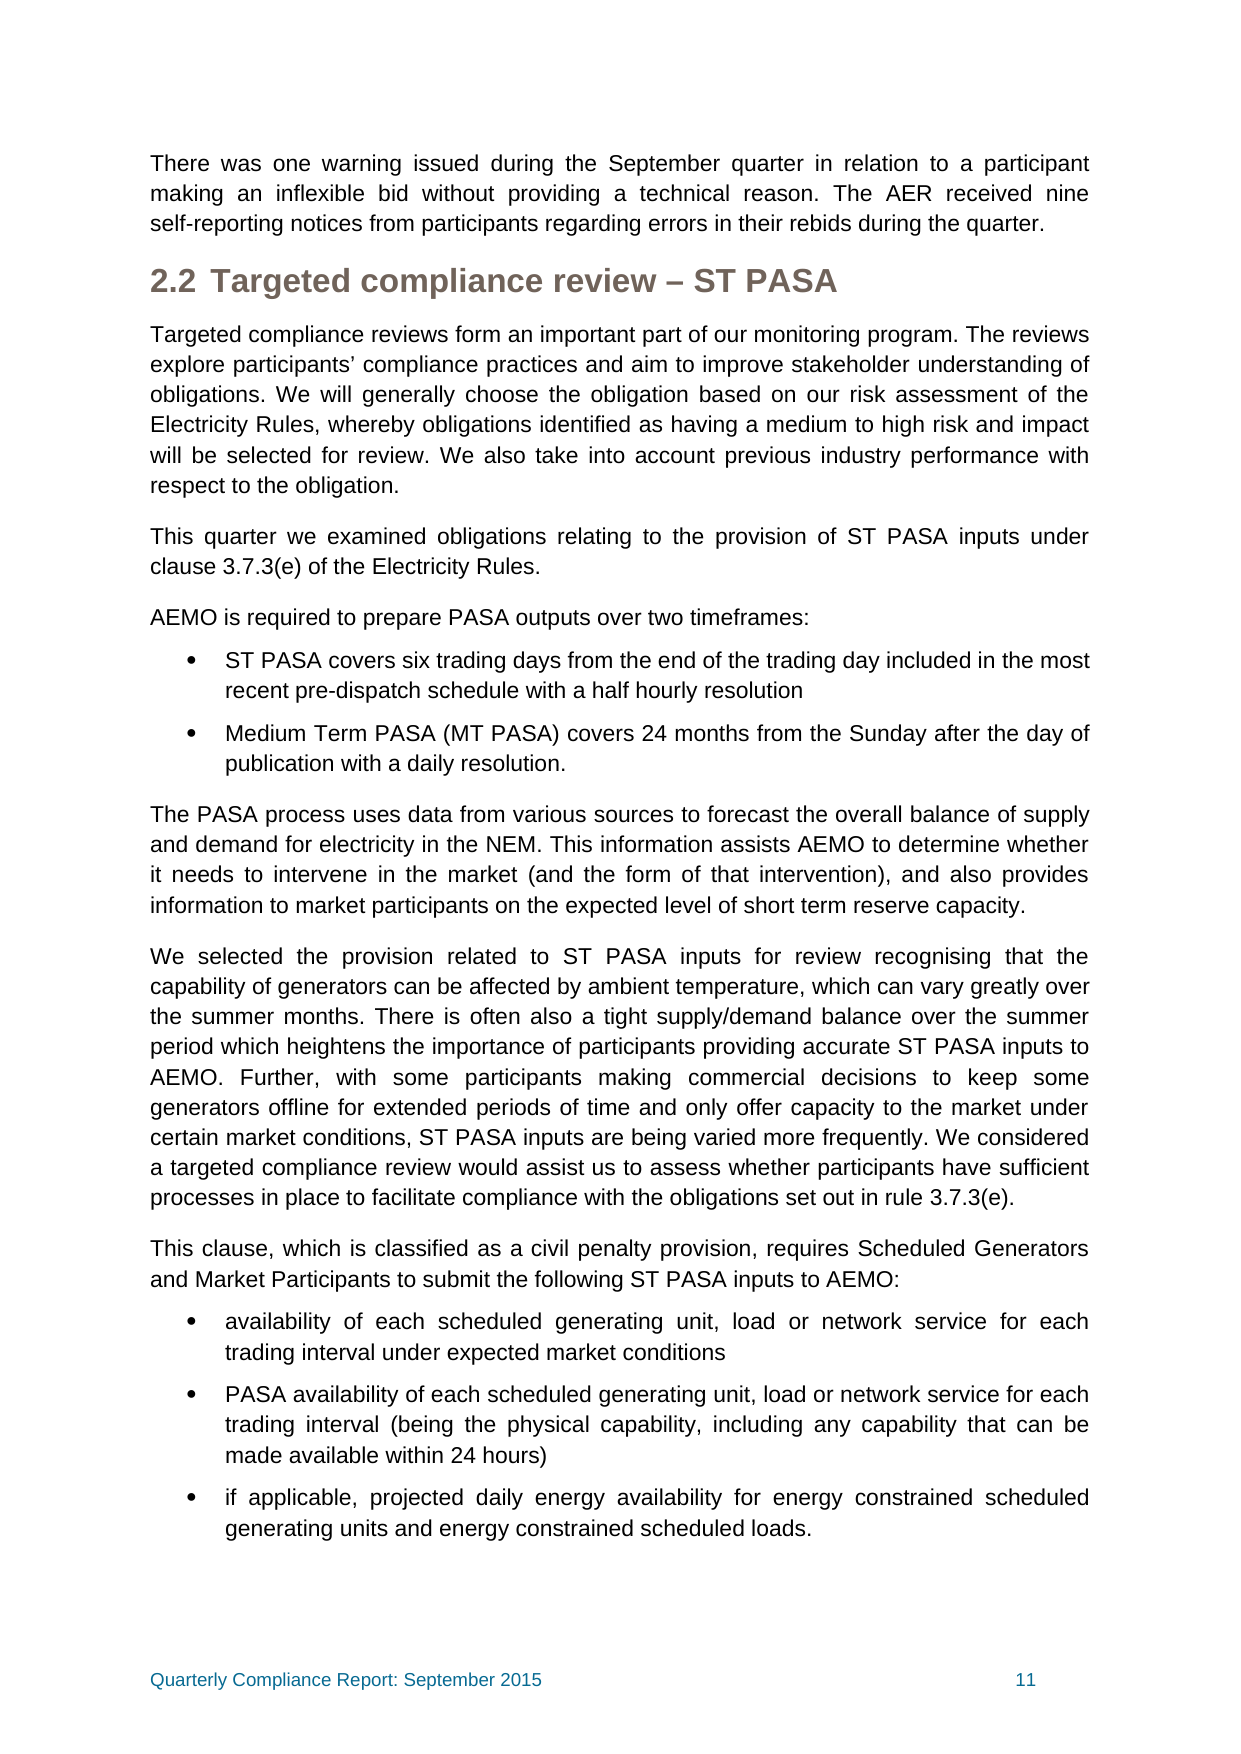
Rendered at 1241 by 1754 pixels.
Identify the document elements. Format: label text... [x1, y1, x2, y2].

list availability of each scheduled generating unit, load or network service for each trading interval under expected market conditions [187, 1308, 1090, 1365]
list ST PASA covers six trading days from the end of the trading day included in the most recent pre-dispatch schedule with a half hourly resolution [187, 647, 1090, 703]
text AEMO is required to prepare PASA outputs over two timeframes: [150, 604, 1090, 630]
picture [338, 1673, 345, 1686]
list if applicable, projected daily energy availability for energy constrained scheduled generating units and energy constrained scheduled loads. [187, 1484, 1090, 1541]
text We selected the provision related to ST PASA inputs for review recognising that the capability of generators can be affected by ambient temperature, which can vary greatly over the summer months. There is often also a tight supply/demand balance over the summer period which heightens the importance of participants providing accurate ST PASA inputs to AEMO. Further, with some participants making commercial decisions to keep some generators offline for extended periods of time and only offer capacity to the market under certain market conditions, ST PASA inputs are being varied more frequently. We considered a targeted compliance review would assist us to assess whether participants have sufficient processes in place to facilitate compliance with the obligations set out in rule 3.7.3(e). [150, 943, 1090, 1211]
text This quarter we examined obligations relating to the provision of ST PASA inputs under clause 3.7.3(e) of the Electricity Rules. [150, 523, 1090, 579]
text The PASA process uses data from various sources to forecast the overall balance of supply and demand for electricity in the NEM. This information assists AEMO to determine whether it needs to intervene in the market (and the form of that intervention), and also provides information to market participants on the expected level of short term reserve capacity. [150, 801, 1090, 918]
subtitle Targeted compliance review – ST PASA [150, 261, 1090, 300]
list PASA availability of each scheduled generating unit, load or network service for each trading interval (being the physical capability, including any capability that can be made available within 24 hours) [187, 1381, 1090, 1468]
text There was one warning issued during the September quarter in relation to a participant making an inflexible bid without providing a technical reason. The AER received nine self-reporting notices from participants regarding errors in their rebids during the quarter. [150, 150, 1090, 237]
list Medium Term PASA (MT PASA) covers 24 months from the Sunday after the day of publication with a daily resolution. [187, 720, 1090, 776]
text This clause, which is classified as a civil penalty provision, requires Scheduled Generators and Market Participants to submit the following ST PASA inputs to AEMO: [150, 1235, 1090, 1292]
text Targeted compliance reviews form an important part of our monitoring program. The reviews explore participants’ compliance practices and aim to improve stakeholder understanding of obligations. We will generally choose the obligation based on our risk assessment of the Electricity Rules, whereby obligations identified as having a medium to high risk and impact will be selected for review. We also take into account previous industry performance with respect to the obligation. [150, 321, 1090, 498]
